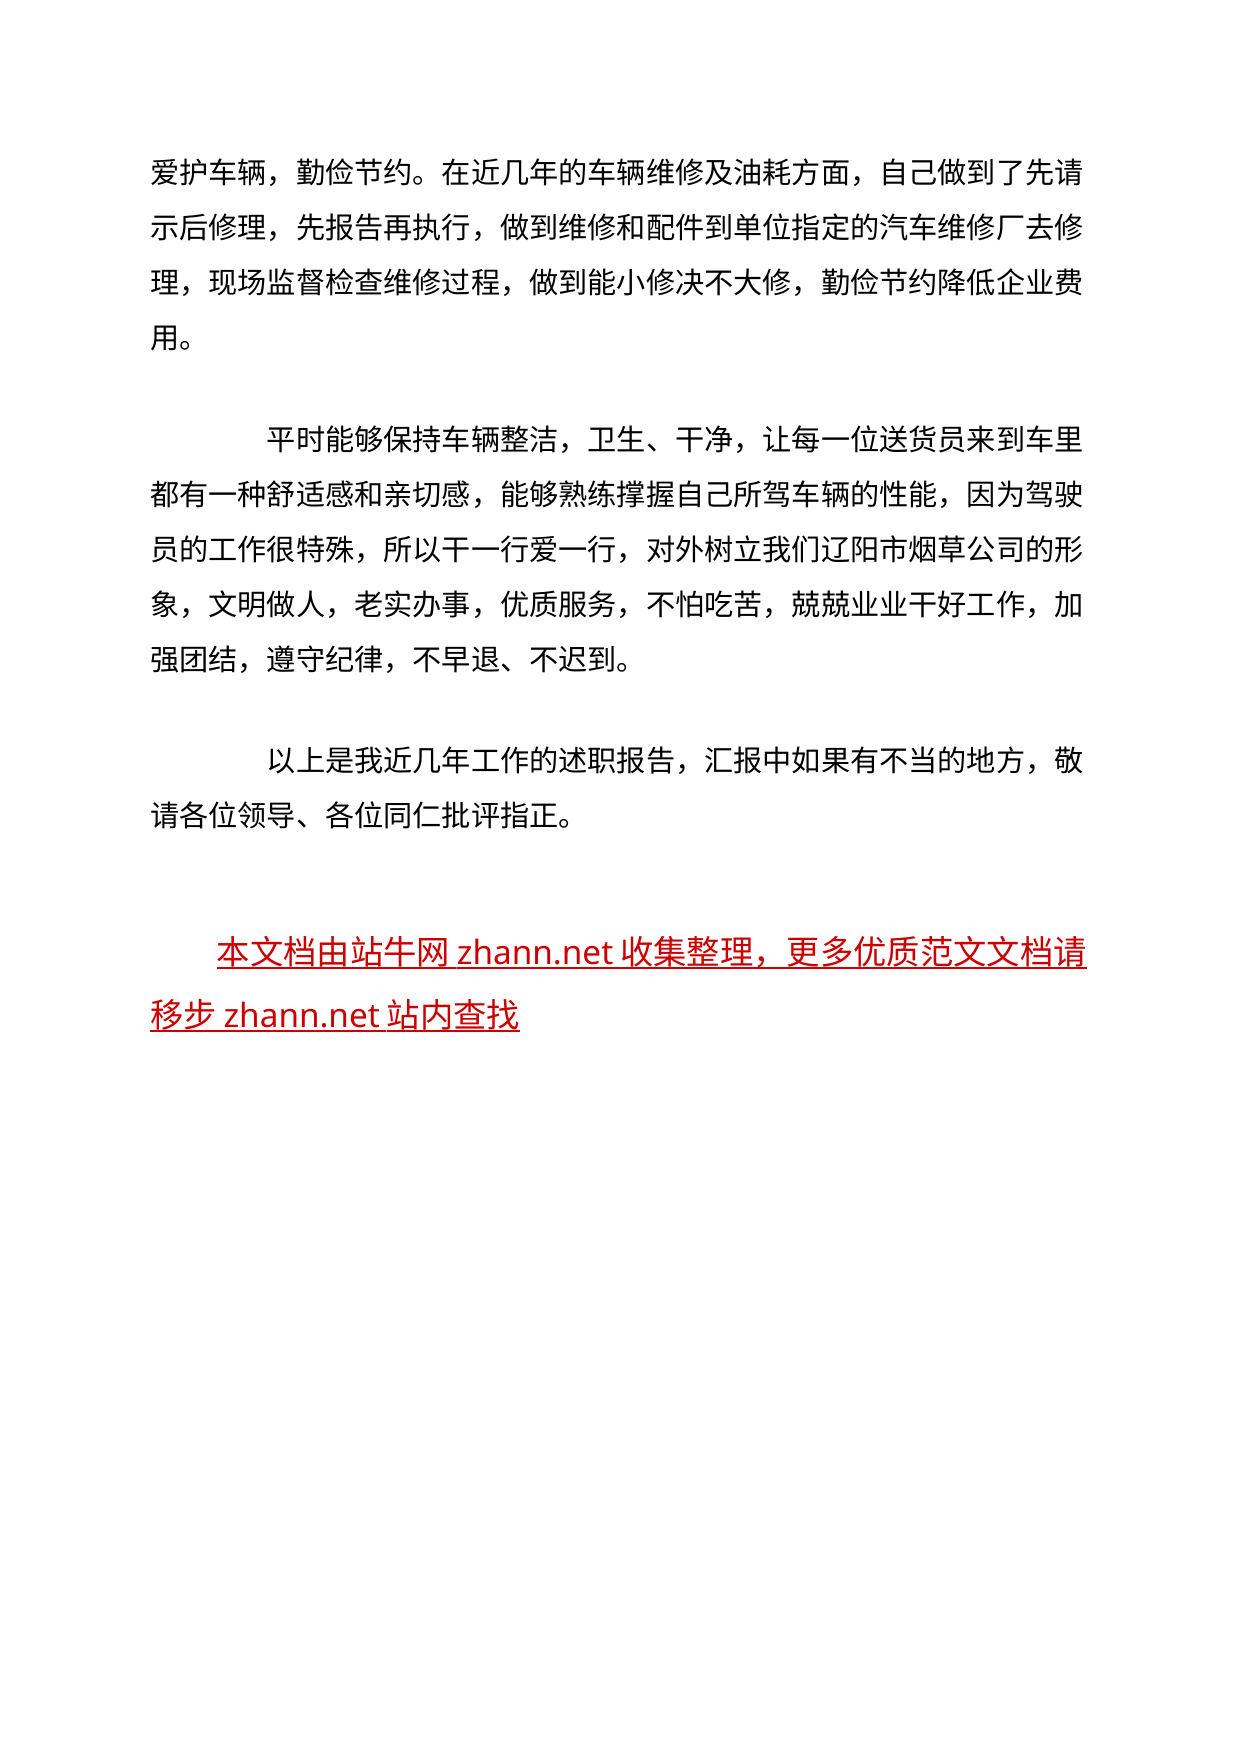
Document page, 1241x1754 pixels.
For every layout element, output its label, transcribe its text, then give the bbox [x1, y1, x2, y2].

text 平时能够保持车辆整洁，卫生、干净，让每一位送货员来到车里都有一种舒适感和亲切感，能够熟练撑握自己所驾车辆的性能，因为驾驶员的工作很特殊，所以干一行爱一行，对外树立我们辽阳市烟草公司的形象，文明做人，老实办事，优质服务，不怕吃苦，兢兢业业干好工作，加强团结，遵守纪律，不早退、不迟到。 [150, 416, 1090, 678]
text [150, 150, 1090, 357]
text 本文档由站牛网zhann.net收集整理，更多优质范文文档请移步zhann.net站内查找 [150, 926, 1090, 1037]
text 以上是我近几年工作的述职报告，汇报中如果有不当的地方，敬请各位领导、各位同仁批评指正。 [150, 738, 1090, 835]
